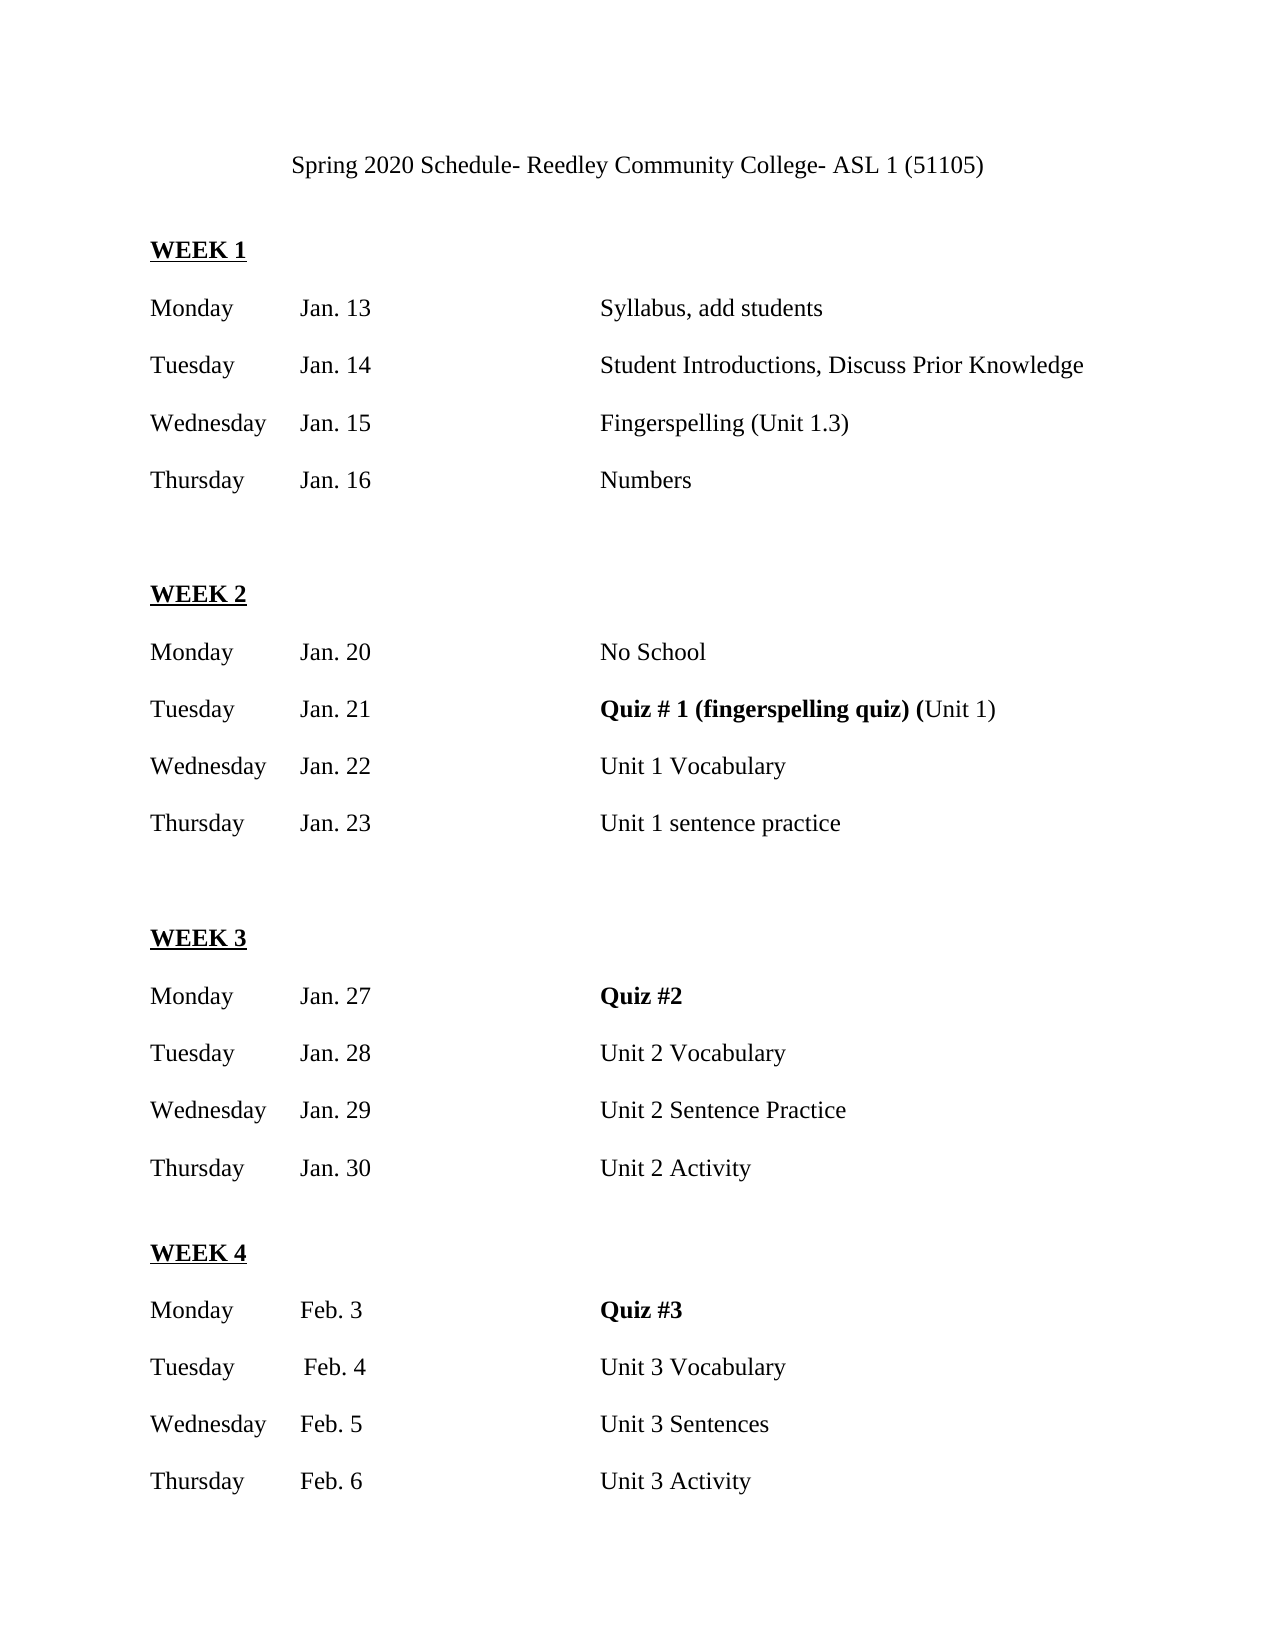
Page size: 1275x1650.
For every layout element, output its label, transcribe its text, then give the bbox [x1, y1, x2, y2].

text WEEK 2 [150, 579, 1125, 608]
text Monday Feb. 3 Quiz #3 [150, 1296, 1125, 1324]
text Wednesday Feb. 5 Unit 3 Sentences [150, 1409, 1125, 1438]
text Tuesday Feb. 4 Unit 3 Vocabulary [150, 1352, 1125, 1381]
text WEEK 4 [150, 1238, 1125, 1267]
text Wednesday Jan. 22 Unit 1 Vocabulary [150, 751, 1125, 779]
text Monday Jan. 27 Quiz #2 [150, 981, 1125, 1009]
text Wednesday Jan. 15 Fingerspelling (Unit 1.3) [150, 408, 1125, 437]
text WEEK 3 [150, 923, 1125, 952]
text Monday Jan. 20 No School [150, 637, 1125, 665]
text Thursday Jan. 23 Unit 1 sentence practice [150, 808, 1125, 837]
text Spring 2020 Schedule- Reedley Community College- ASL 1 (51105) [150, 150, 1125, 179]
text Monday Jan. 13 Syllabus, add students [150, 293, 1125, 322]
text Wednesday Jan. 29 Unit 2 Sentence Practice [150, 1095, 1125, 1124]
text WEEK 1 [150, 236, 1125, 264]
text Thursday Feb. 6 Unit 3 Activity [150, 1466, 1125, 1495]
text Thursday Jan. 30 Unit 2 Activity [150, 1153, 1125, 1181]
text Tuesday Jan. 28 Unit 2 Vocabulary [150, 1038, 1125, 1067]
text Thursday Jan. 16 Numbers [150, 465, 1125, 493]
text Tuesday Jan. 14 Student Introductions, Discuss Prior Knowledge [150, 351, 1125, 379]
text Tuesday Jan. 21 Quiz # 1 (fingerspelling quiz) (Unit 1) [150, 694, 1125, 723]
